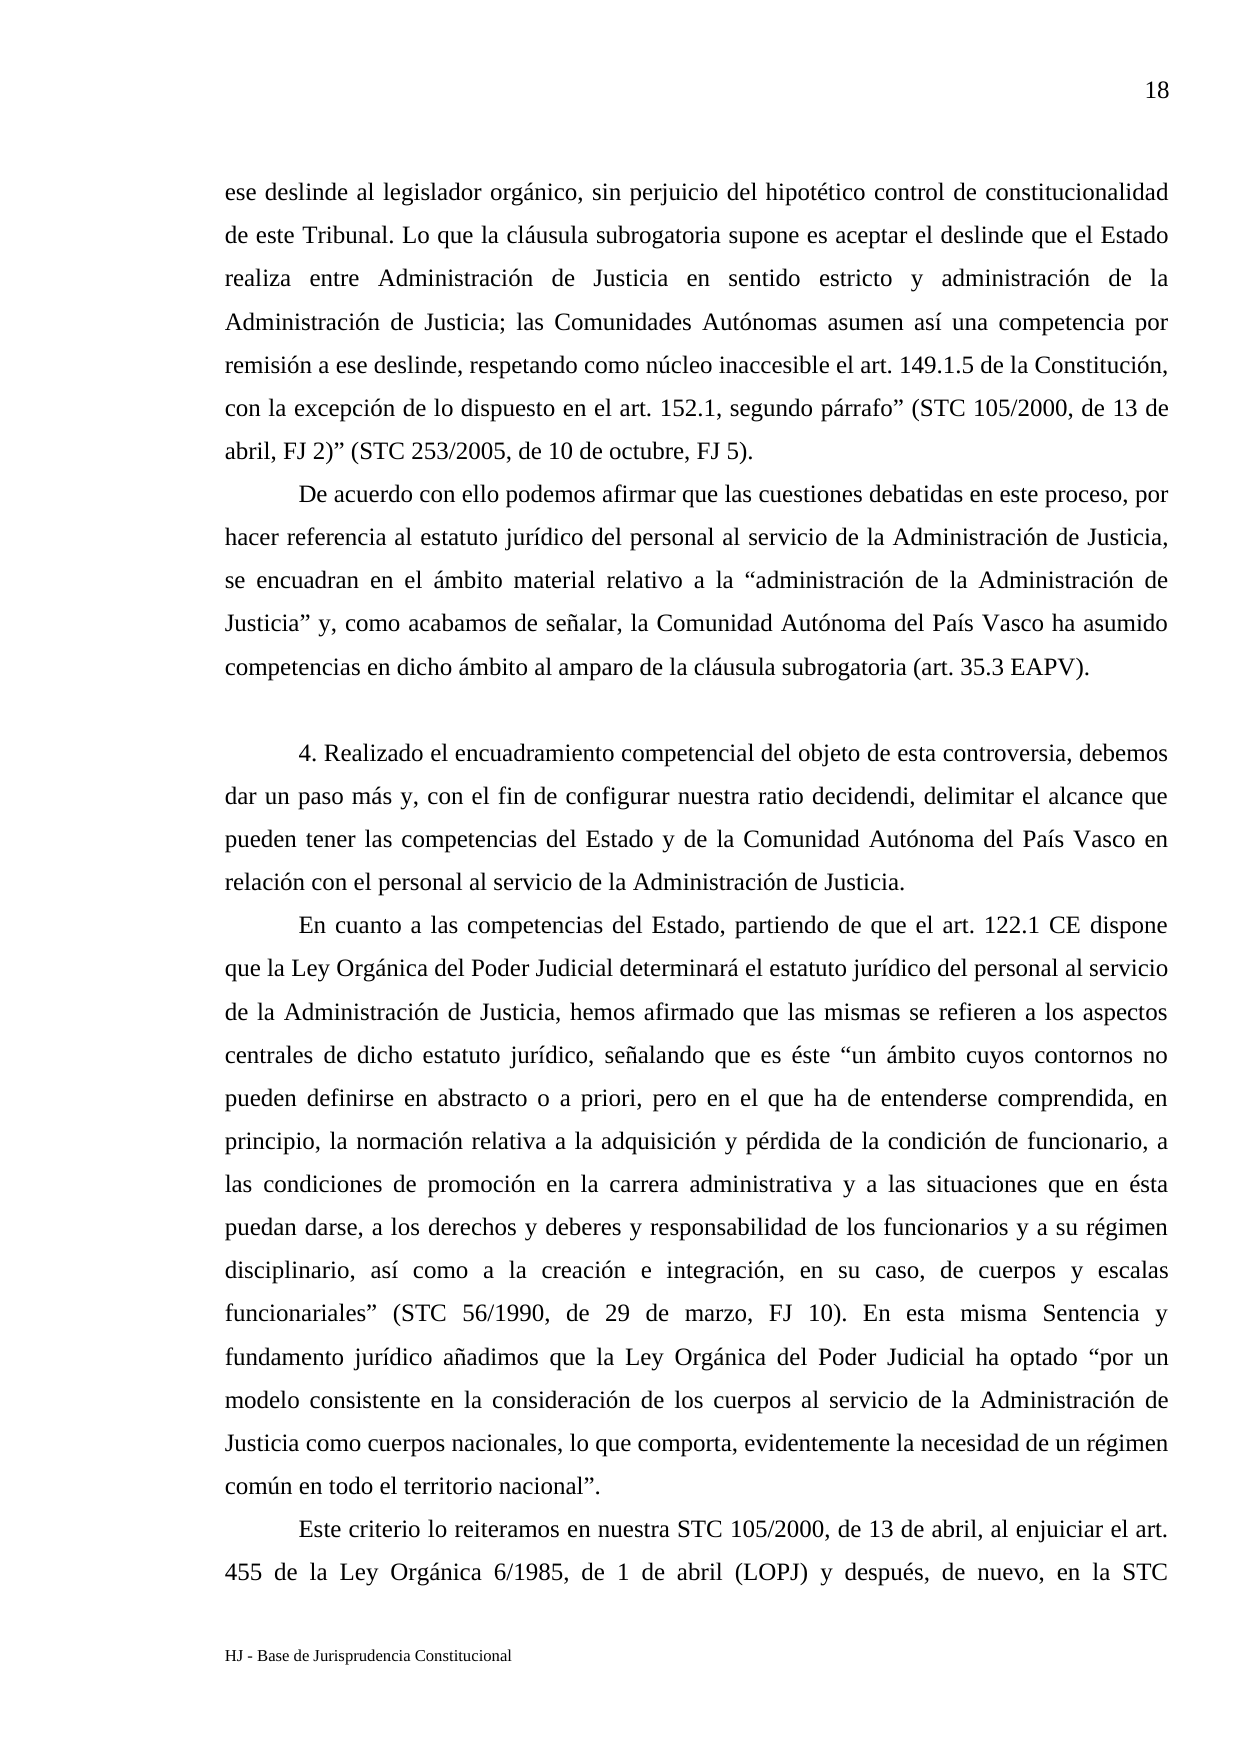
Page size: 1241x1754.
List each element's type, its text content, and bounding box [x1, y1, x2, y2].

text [224, 1514, 1169, 1586]
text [224, 177, 1169, 465]
text 4. Realizado el encuadramiento competencial del objeto de esta controversia, debemos dar un paso más y, con el fin de configurar nuestra ratio decidendi, delimitar el alcance que pueden tener las competencias del Estado y de la Comunidad Autónoma del País Vasco en relación con el personal al servicio de la Administración de Justicia. [224, 738, 1169, 896]
text En cuanto a las competencias del Estado, partiendo de que el art. 122.1 CE dispone que la Ley Orgánica del Poder Judicial determinará el estatuto jurídico del personal al servicio de la Administración de Justicia, hemos afirmado que las mismas se refieren a los aspectos centrales de dicho estatuto jurídico, señalando que es éste “un ámbito cuyos contornos no pueden definirse en abstracto o a priori, pero en el que ha de entenderse comprendida, en principio, la normación relativa a la adquisición y pérdida de la condición de funcionario, a las condiciones de promoción en la carrera administrativa y a las situaciones que en ésta puedan darse, a los derechos y deberes y responsabilidad de los funcionarios y a su régimen disciplinario, así como a la creación e integración, en su caso, de cuerpos y escalas funcionariales” (STC 56/1990, de 29 de marzo, FJ 10). En esta misma Sentencia y fundamento jurídico añadimos que la Ley Orgánica del Poder Judicial ha optado “por un modelo consistente en la consideración de los cuerpos al servicio de la Administración de Justicia como cuerpos nacionales, lo que comporta, evidentemente la necesidad de un régimen común en todo el territorio nacional”. [224, 910, 1169, 1500]
text De acuerdo con ello podemos afirmar que las cuestiones debatidas en este proceso, por hacer referencia al estatuto jurídico del personal al servicio de la Administración de Justicia, se encuadran en el ámbito material relativo a la “administración de la Administración de Justicia” y, como acabamos de señalar, la Comunidad Autónoma del País Vasco ha asumido competencias en dicho ámbito al amparo de la cláusula subrogatoria (art. 35.3 EAPV). [224, 479, 1169, 680]
